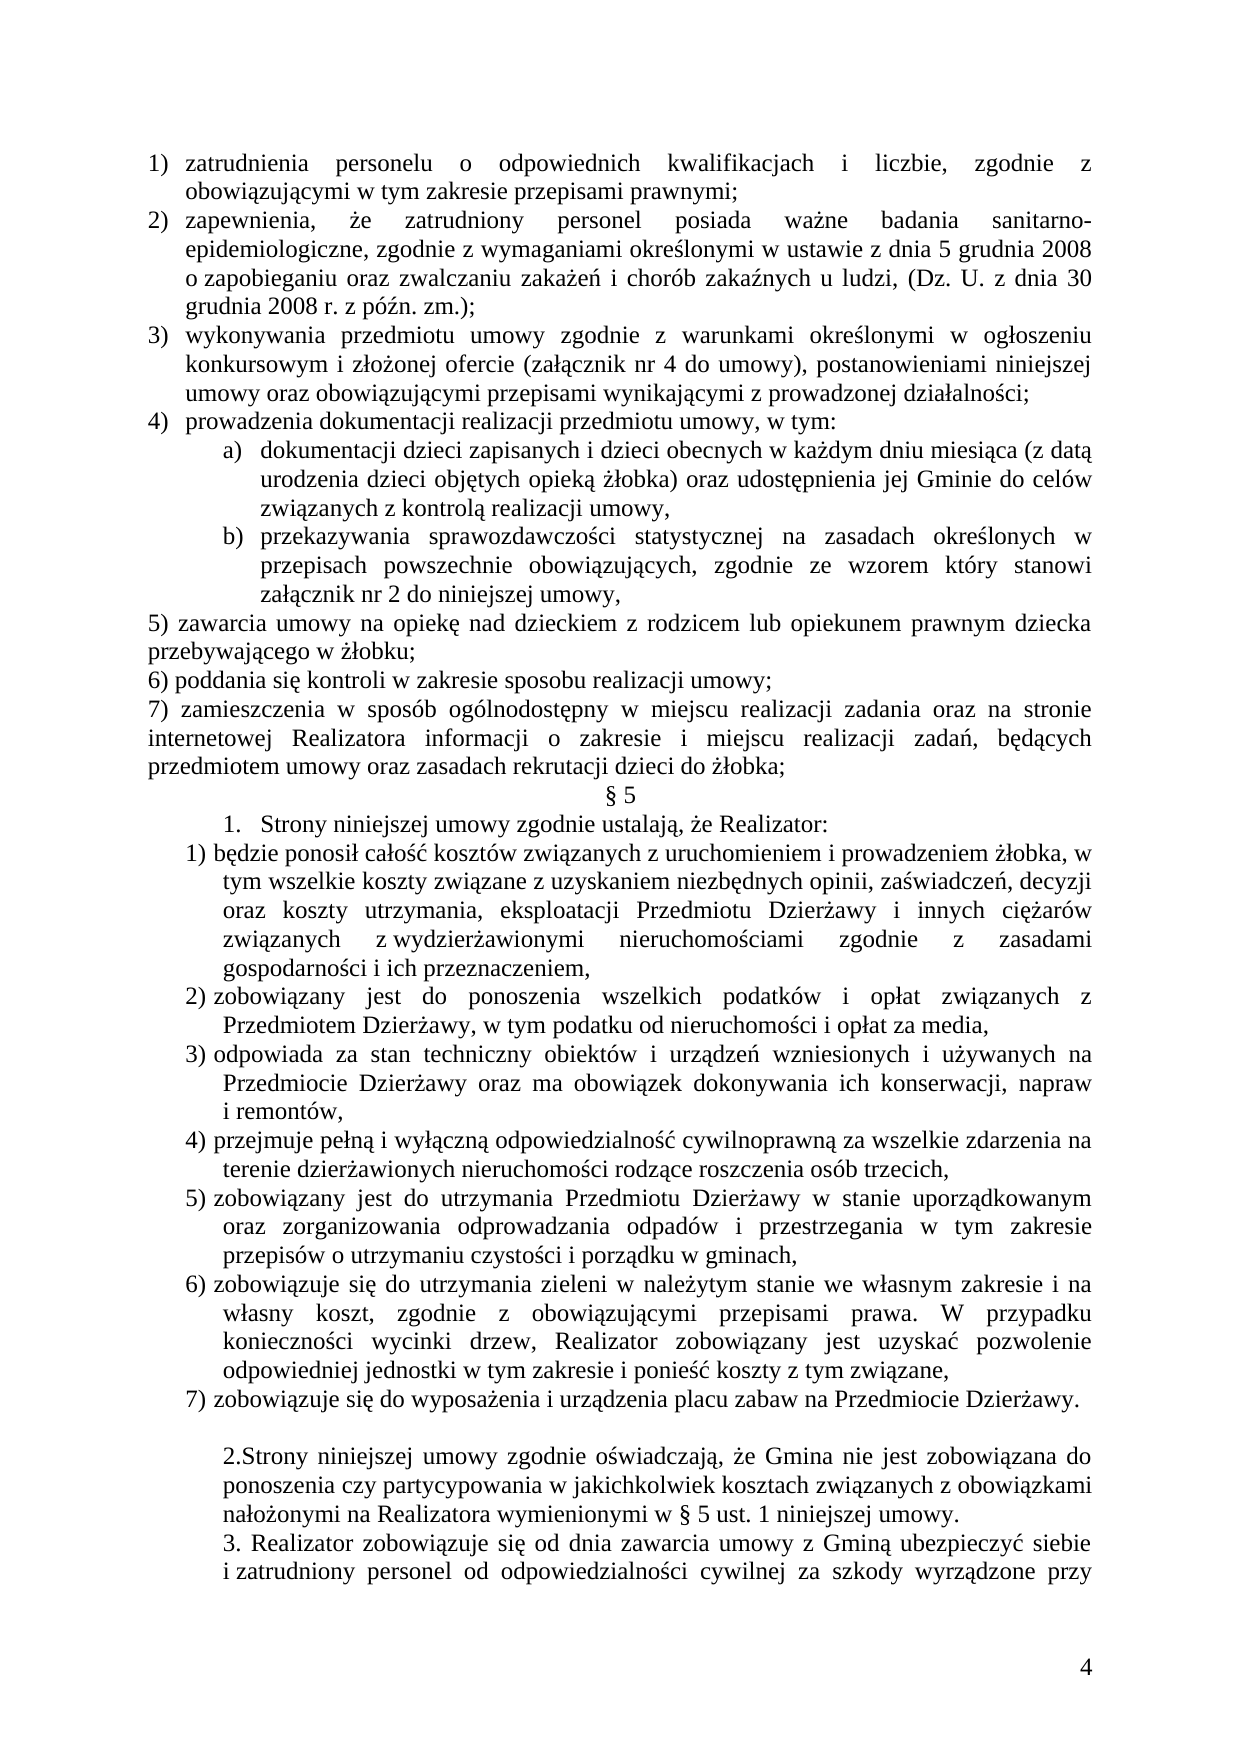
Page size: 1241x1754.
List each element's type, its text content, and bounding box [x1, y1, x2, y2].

list wykonywania przedmiotu umowy zgodnie z warunkami określonymi w ogłoszeniu konkursowym i złożonej ofercie (załącznik nr 4 do umowy), postanowieniami niniejszej umowy oraz obowiązującymi przepisami wynikającymi z prowadzonej działalności; [148, 320, 1093, 406]
list zatrudnienia personelu o odpowiednich kwalifikacjach i licze, zgodnie z obowiązującymi w tym zakresie przepisami prawnymi; [148, 148, 1093, 205]
list odpowiada za stan techniczny oektów i urządzeń wzniesionych i używanych na Przedmiocie Dzierżawy oraz ma obowiązek dokonywania ich konserwacji, napraw i remontów, [185, 1039, 1093, 1125]
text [223, 1528, 1093, 1585]
list prowadzenia dokumentacji realizacji przedmiotu umowy, w tym: [148, 406, 1093, 435]
list Strony niniejszej umowy zgodnie ustalają, że Realizator: [223, 809, 1093, 838]
list przekazywania sprawozdawczości statystycznej na zasadach określonych w przepisach powszechnie obowiązujących, zgodnie ze wzorem który stanowi załącznik nr 2 do niniejszej umowy, [223, 521, 1093, 608]
list zobowiązuje się do wyposażenia i urządzenia placu zabaw na Przedmiocie Dzierżawy. [185, 1384, 1093, 1413]
text 5) zawarcia umowy na opiekę nad dzieckiem z rodzicem lub opiekunem prawnym dziecka przebywającego w żłobku; [148, 608, 1093, 665]
list dokumentacji dzieci zapisanych i dzieci obecnych w każdym dniu miesiąca (z datą urodzenia dzieci objętych opieką żłobka) oraz udostępnienia jej Gminie do celów związanych z kontrolą realizacji umowy, [223, 435, 1093, 521]
list zobowiązany jest do utrzymania Przedmiotu Dzierżawy w stanie uporządkowanym oraz zorganizowania odprowadzania odpadów i przestrzegania w tym zakresie przepisów o utrzymaniu czystości i porządku w gminach, [185, 1183, 1093, 1269]
text 6) poddania się kontroli w zakresie sposobu realizacji umowy; [148, 665, 1093, 694]
text 7) zamieszczenia w sposób ogólnodostępny w miejscu realizacji zadania oraz na stronie internetowej Realizatora informacji o zakresie i miejscu realizacji zadań, będących przedmiotem umowy oraz zasadach rekrutacji dzieci do żłobka; [148, 694, 1093, 780]
list zapewnienia, że zatrudniony personel posiada ważne badania sanitarno- epidemiologiczne, zgodnie z wymaganiami określonymi w ustawie z dnia 5 grudnia 2008 o zapobieganiu oraz zwalczaniu zakażeń i chorób zakaźnych u ludzi, (Dz. U. z dnia 30 grudnia 2008 r. z późn. zm.); [148, 205, 1093, 320]
list zobowiązany jest do ponoszenia wszelkich podatków i opłat związanych z Przedmiotem Dzierżawy, w tym podatku od nieruchomości i opłat za media, [185, 981, 1093, 1039]
text § 5 [148, 780, 1093, 809]
list przejmuje pełną i wyłączną odpowiedzialność cywilnoprawną za wszelkie zdarzenia na terenie dzierżawionych nieruchomości rodzące roszczenia osób trzecich, [185, 1125, 1093, 1183]
list zobowiązuje się do utrzymania zieleni w należytym stanie we własnym zakresie i na własny koszt, zgodnie z obowiązującymi przepisami prawa. W przypadku konieczności wycinki drzew, Realizator zobowiązany jest uzyskać pozwolenie odpowiedniej jednostki w tym zakresie i ponieść koszty z tym związane, [185, 1269, 1093, 1384]
text 2.Strony niniejszej umowy zgodnie oświadczają, że Gmina nie jest zobowiązana do ponoszenia czy partycypowania w jakichkolwiek kosztach związanych z obowiązkami nałożonymi na Realizatora wymienionymi w § 5 ust. 1 niniejszej umowy. [223, 1441, 1093, 1528]
list będzie ponosił całość kosztów związanych z uruchomieniem i prowadzeniem żłobka, w tym wszelkie koszty związane z uzyskaniem niezbędnych opinii, zaświadczeń, decyzji oraz koszty utrzymania, eksploatacji Przedmiotu Dzierżawy i innych ciężarów związanych z wydzierżawionymi nieruchomościami zgodnie z zasadami gospodarności i ich przeznaczeniem, [185, 838, 1093, 981]
